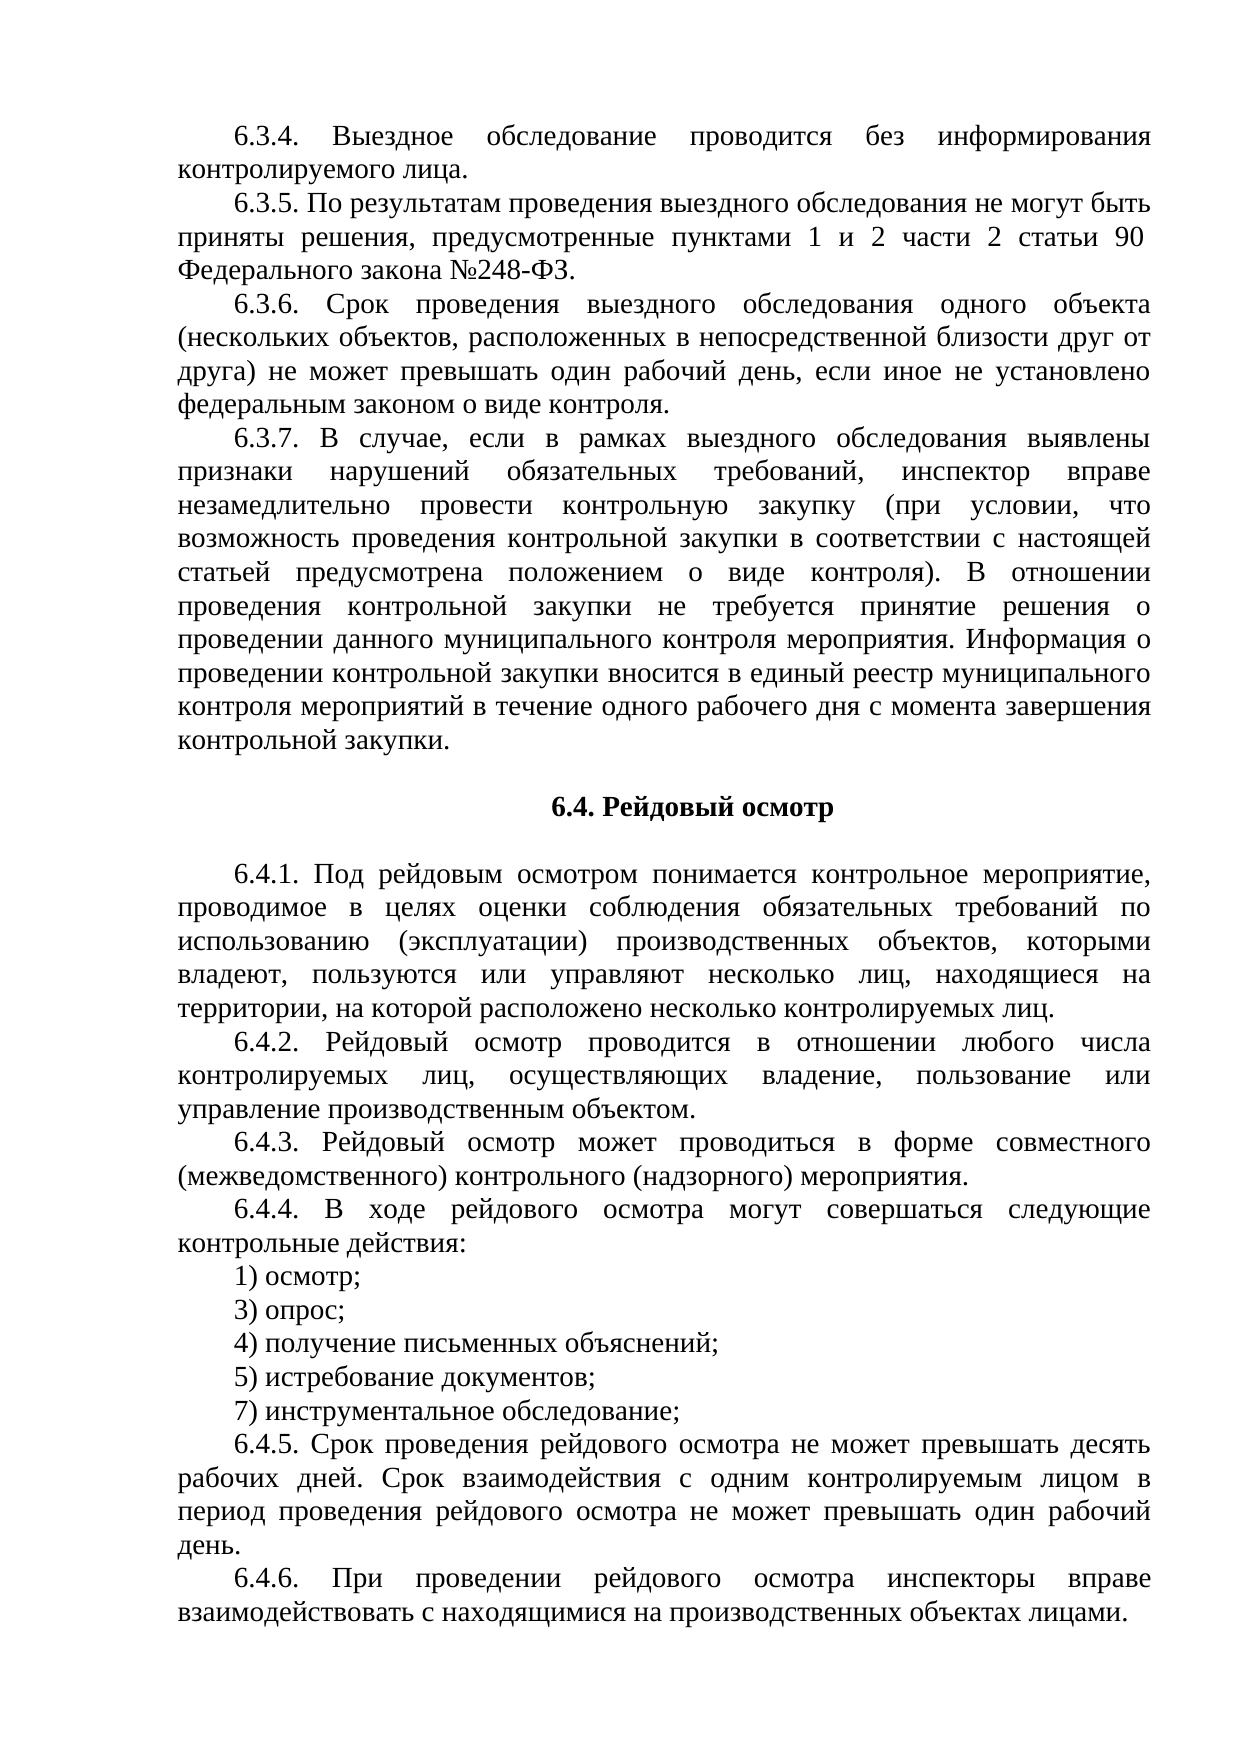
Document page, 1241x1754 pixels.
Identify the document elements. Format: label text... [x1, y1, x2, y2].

title 6.4. Рейдовый осмотр [177, 789, 1152, 822]
text 6.3.4. Выездное обследование проводится без информирования контролируемого лица. [177, 118, 1152, 185]
text 7) инструментальное обследование; [177, 1393, 1152, 1426]
text 3) опрос; [177, 1292, 1152, 1326]
text 6.4.5. Срок проведения рейдового осмотра не может превышать десять рабочих дней. Срок взаимодействия с одним контролируемым лицом в период проведения рейдового осмотра не может превышать один рабочий день. [177, 1426, 1152, 1560]
text 6.3.5. По результатам проведения выездного обследования не могут быть приняты решения, предусмотренные пунктами 1 и 2 части 2 статьи 90 Федерального закона №248-ФЗ. [177, 185, 1152, 286]
text 6.4.6. При проведении рейдового осмотра инспекторы вправе взаимодействовать с находящимися на производственных объектах лицами. [177, 1560, 1152, 1627]
text 4) получение письменных объяснений; [177, 1326, 1152, 1359]
text 6.3.6. Срок проведения выездного обследования одного объекта (нескольких объектов, расположенных в непосредственной близости друг от друга) не может превышать один рабочий день, если иное не установлено федеральным законом о виде контроля. [177, 286, 1152, 420]
text 6.3.7. В случае, если в рамках выездного обследования выявлены признаки нарушений обязательных требований, инспектор вправе незамедлительно провести контрольную закупку (при условии, что возможность проведения контрольной закупки в соответствии с настоящей статьей предусмотрена положением о виде контроля). В отношении проведения контрольной закупки не требуется принятие решения о проведении данного муниципального контроля мероприятия. Информация о проведении контрольной закупки вносится в единый реестр муниципального контроля мероприятий в течение одного рабочего дня с момента завершения контрольной закупки. [177, 420, 1152, 755]
text 6.4.1. Под рейдовым осмотром понимается контрольное мероприятие, проводимое в целях оценки соблюдения обязательных требований по использованию (эксплуатации) производственных объектов, которыми владеют, пользуются или управляют несколько лиц, находящиеся на территории, на которой расположено несколько контролируемых лиц. [177, 856, 1152, 1024]
text 6.4.4. В ходе рейдового осмотра могут совершаться следующие контрольные действия: [177, 1191, 1152, 1258]
text 5) истребование документов; [177, 1359, 1152, 1393]
text 1) осмотр; [177, 1258, 1152, 1292]
text 6.4.3. Рейдовый осмотр может проводиться в форме совместного (межведомственного) контрольного (надзорного) мероприятия. [177, 1124, 1152, 1191]
text 6.4.2. Рейдовый осмотр проводится в отношении любого числа контролируемых лиц, осуществляющих владение, пользование или управление производственным объектом. [177, 1024, 1152, 1124]
